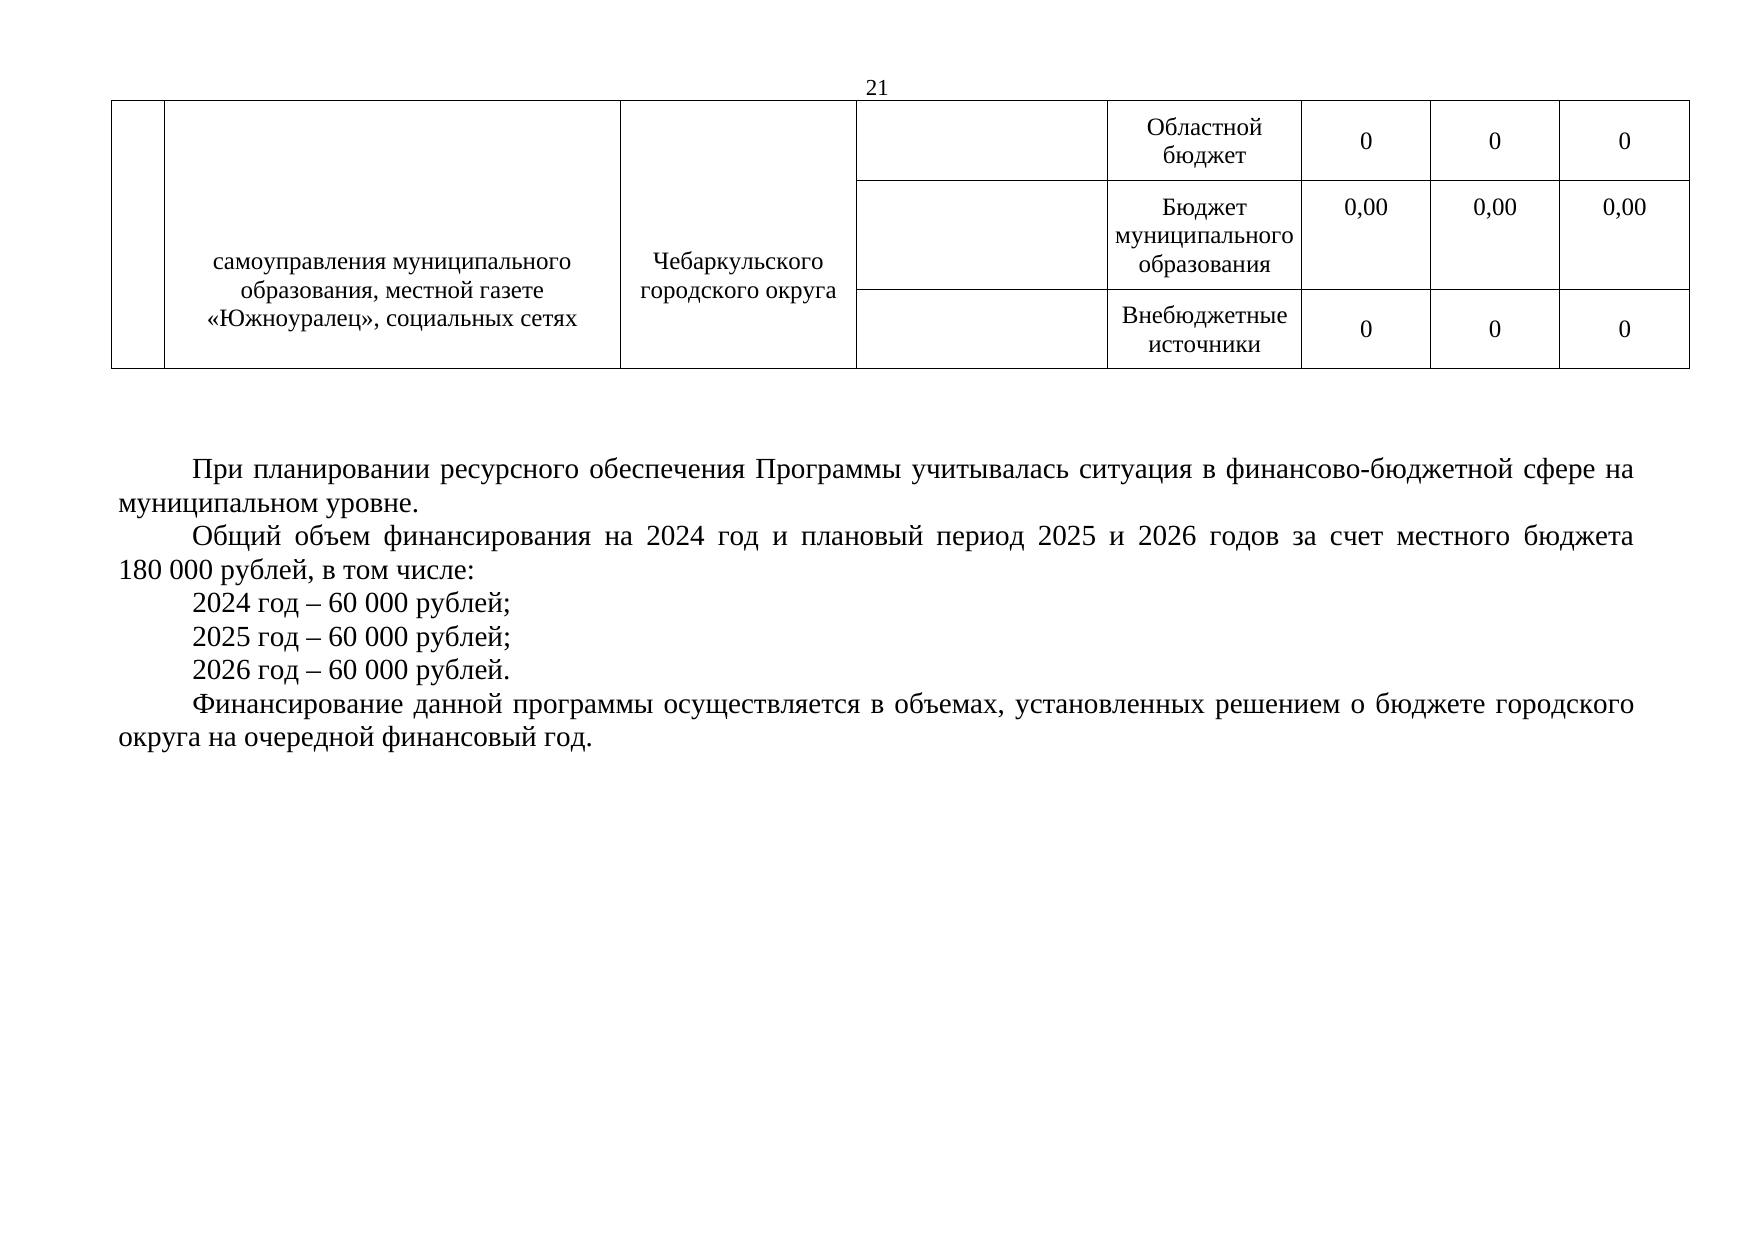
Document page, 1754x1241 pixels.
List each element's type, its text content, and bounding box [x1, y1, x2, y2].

table_cell 0,00 [1560, 181, 1689, 288]
table_cell 0,00 [1431, 181, 1559, 288]
table_cell 0 [1431, 101, 1559, 180]
text 2024 год – 60 000 рублей; [118, 585, 1636, 619]
table_cell 0 [1431, 290, 1559, 368]
text При планировании ресурсного обеспечения Программы учитывалась ситуация в финансово-бюджетной сфере на муниципальном уровне. [118, 451, 1636, 518]
table_cell 0,00 [1302, 181, 1430, 288]
table_cell 0 [1302, 290, 1430, 368]
table_cell 0 [1560, 290, 1689, 368]
table_cell 0 [1302, 101, 1430, 180]
table_cell [857, 101, 1107, 180]
table_cell Внебюджетные источники [1108, 290, 1301, 368]
table_cell Бюджет муниципального образования [1108, 181, 1301, 288]
table_cell [857, 181, 1107, 288]
table_cell [857, 290, 1107, 368]
text 2026 год – 60 000 рублей. [118, 652, 1636, 686]
text Общий объем финансирования на 2024 год и плановый период 2025 и 2026 годов за счет местного бюджета 180 000 рублей, в том числе: [118, 518, 1636, 585]
text 2025 год – 60 000 рублей; [118, 619, 1636, 652]
table_cell 0 [1560, 101, 1689, 180]
text Финансирование данной программы осуществляется в объемах, установленных решением о бюджете городского округа на очередной финансовый год. [118, 686, 1636, 753]
table_cell Областной бюджет [1108, 101, 1301, 180]
